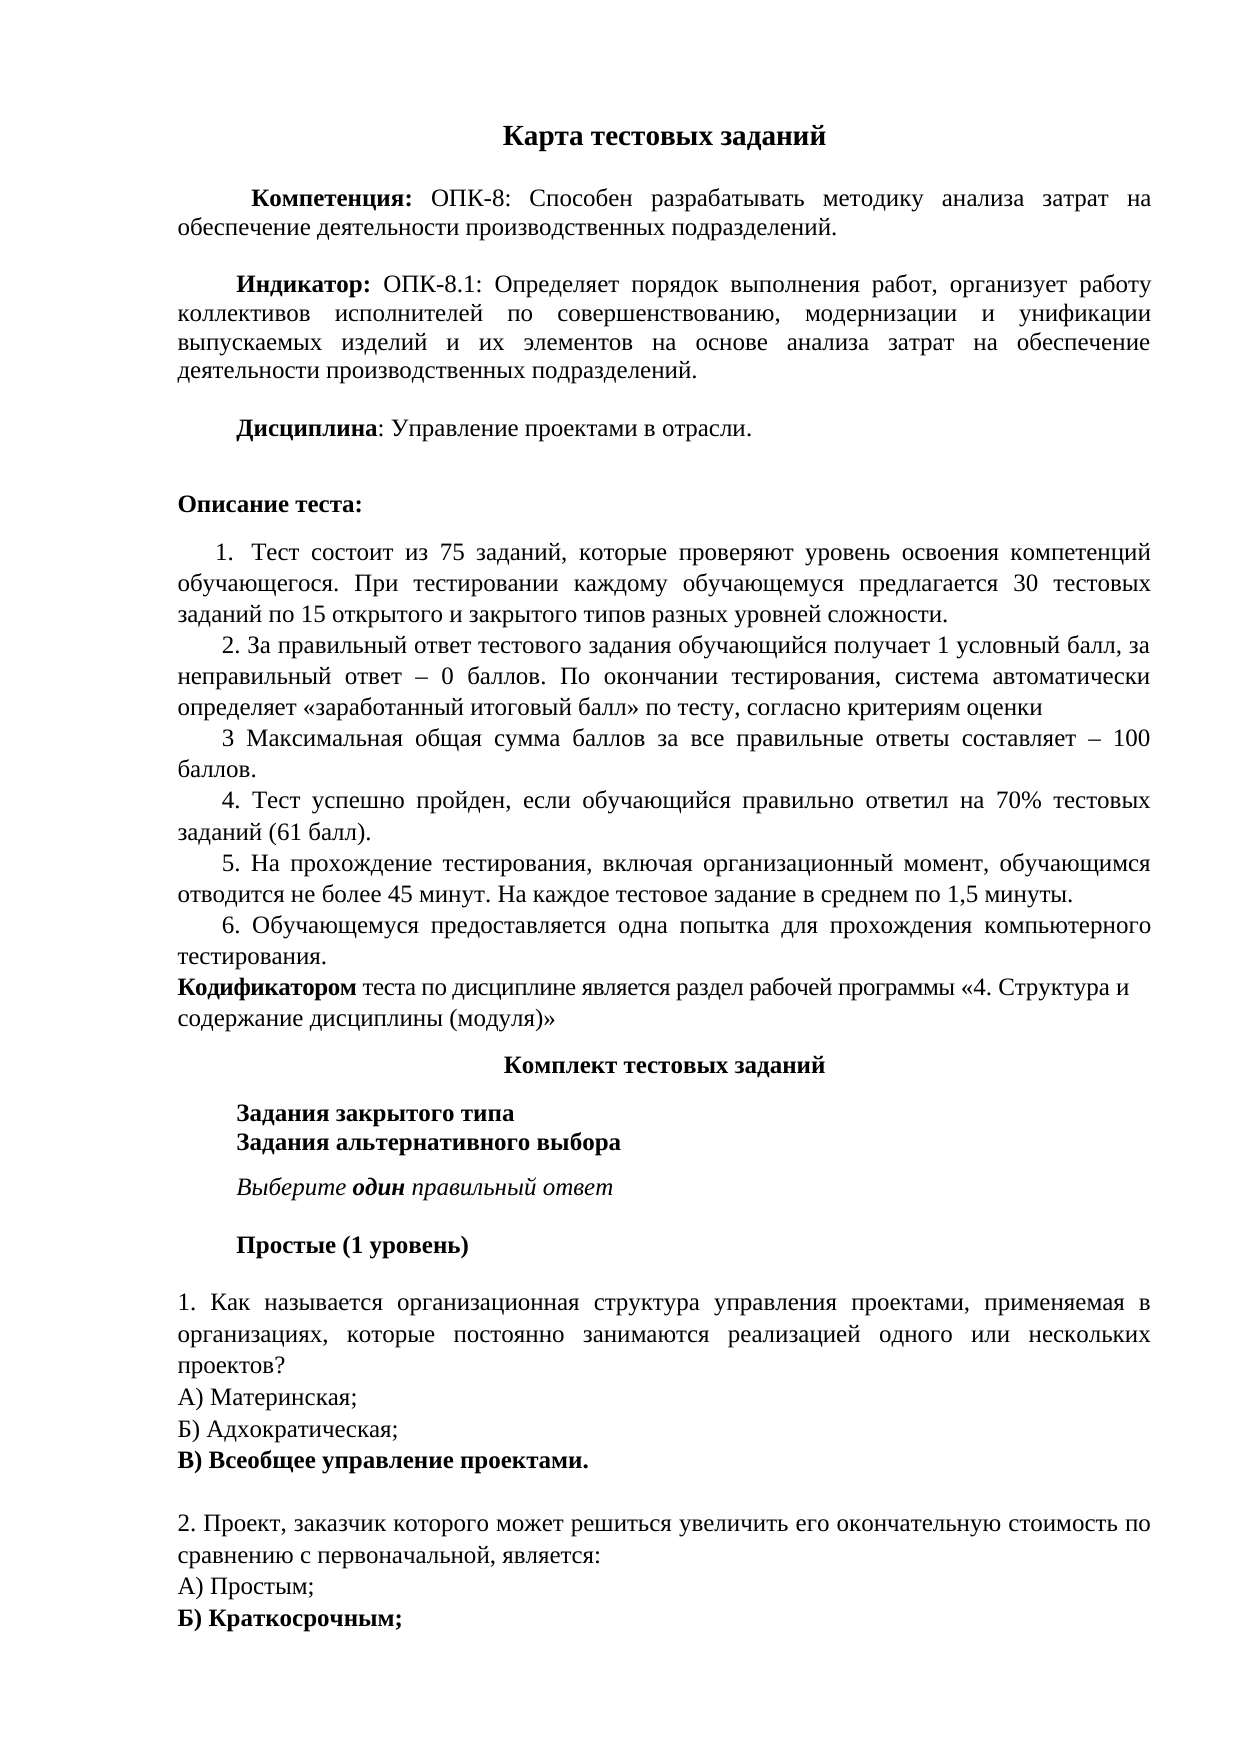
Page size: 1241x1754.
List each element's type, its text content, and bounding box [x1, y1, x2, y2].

text 3 Максимальная общая сумма баллов за все правильные ответы составляет – 100 баллов. [177, 723, 1152, 783]
list Тест состоит из 75 заданий, которые проверяют уровень освоения компетенций обучающегося. При тестировании каждому обучающемуся предлагается 30 тестовых заданий по 15 открытого и закрытого типов разных уровней сложности. [177, 537, 1152, 628]
text А) Материнская; [177, 1382, 1152, 1411]
text 6. Обучающемуся предоставляется одна попытка для прохождения компьютерного тестирования. [177, 910, 1152, 969]
text Комплект тестовых заданий [177, 1051, 1152, 1079]
text А) Простым; [177, 1571, 1152, 1600]
text Карта тестовых заданий [177, 118, 1152, 152]
text Задания закрытого типа [177, 1098, 1152, 1127]
text Дисциплина: Управление проектами в отрасли. [177, 413, 1152, 442]
text 4. Тест успешно пройден, если обучающийся правильно ответил на 70% тестовых заданий (61 балл). [177, 786, 1152, 845]
text 5. На прохождение тестирования, включая организационный момент, обучающимся отводится не более 45 минут. На каждое тестовое задание в среднем по 1,5 минуты. [177, 848, 1152, 907]
text Индикатор: ОПК-8.1: Определяет порядок выполнения работ, организует работу коллективов исполнителей по совершенствованию, модернизации и унификации выпускаемых изделий и их элементов на основе анализа затрат на обеспечение деятельности производственных подразделений. [177, 269, 1152, 384]
text Простые (1 уровень) [177, 1230, 1152, 1259]
text Б) Адхократическая; [177, 1414, 1152, 1442]
text 1. Как называется организационная структура управления проектами, применяемая в организациях, которые постоянно занимаются реализацией одного или нескольких проектов? [177, 1287, 1152, 1379]
text Задания альтернативного выбора [177, 1127, 1152, 1156]
text Выберите один правильный ответ [177, 1172, 1152, 1201]
text Описание теста: [177, 489, 1152, 518]
text Б) Краткосрочным; [177, 1603, 1152, 1632]
text 2. Проект, заказчик которого может решиться увеличить его окончательную стоимость по сравнению с первоначальной, является: [177, 1508, 1152, 1569]
text 2. За правильный ответ тестового задания обучающийся получает 1 условный балл, за неправильный ответ – 0 баллов. По окончании тестирования, система автоматически определяет «заработанный итоговый балл» по тесту, согласно критериям оценки [177, 630, 1152, 721]
text В) Всеобщее управление проектами. [177, 1445, 1152, 1474]
text Компетенция: ОПК-8: Способен разрабатывать методику анализа затрат на обеспечение деятельности производственных подразделений. [177, 183, 1152, 241]
text Кодификатором теста по дисциплине является раздел рабочей программы «4. Структура и содержание дисциплины (модуля)» [177, 972, 1152, 1032]
